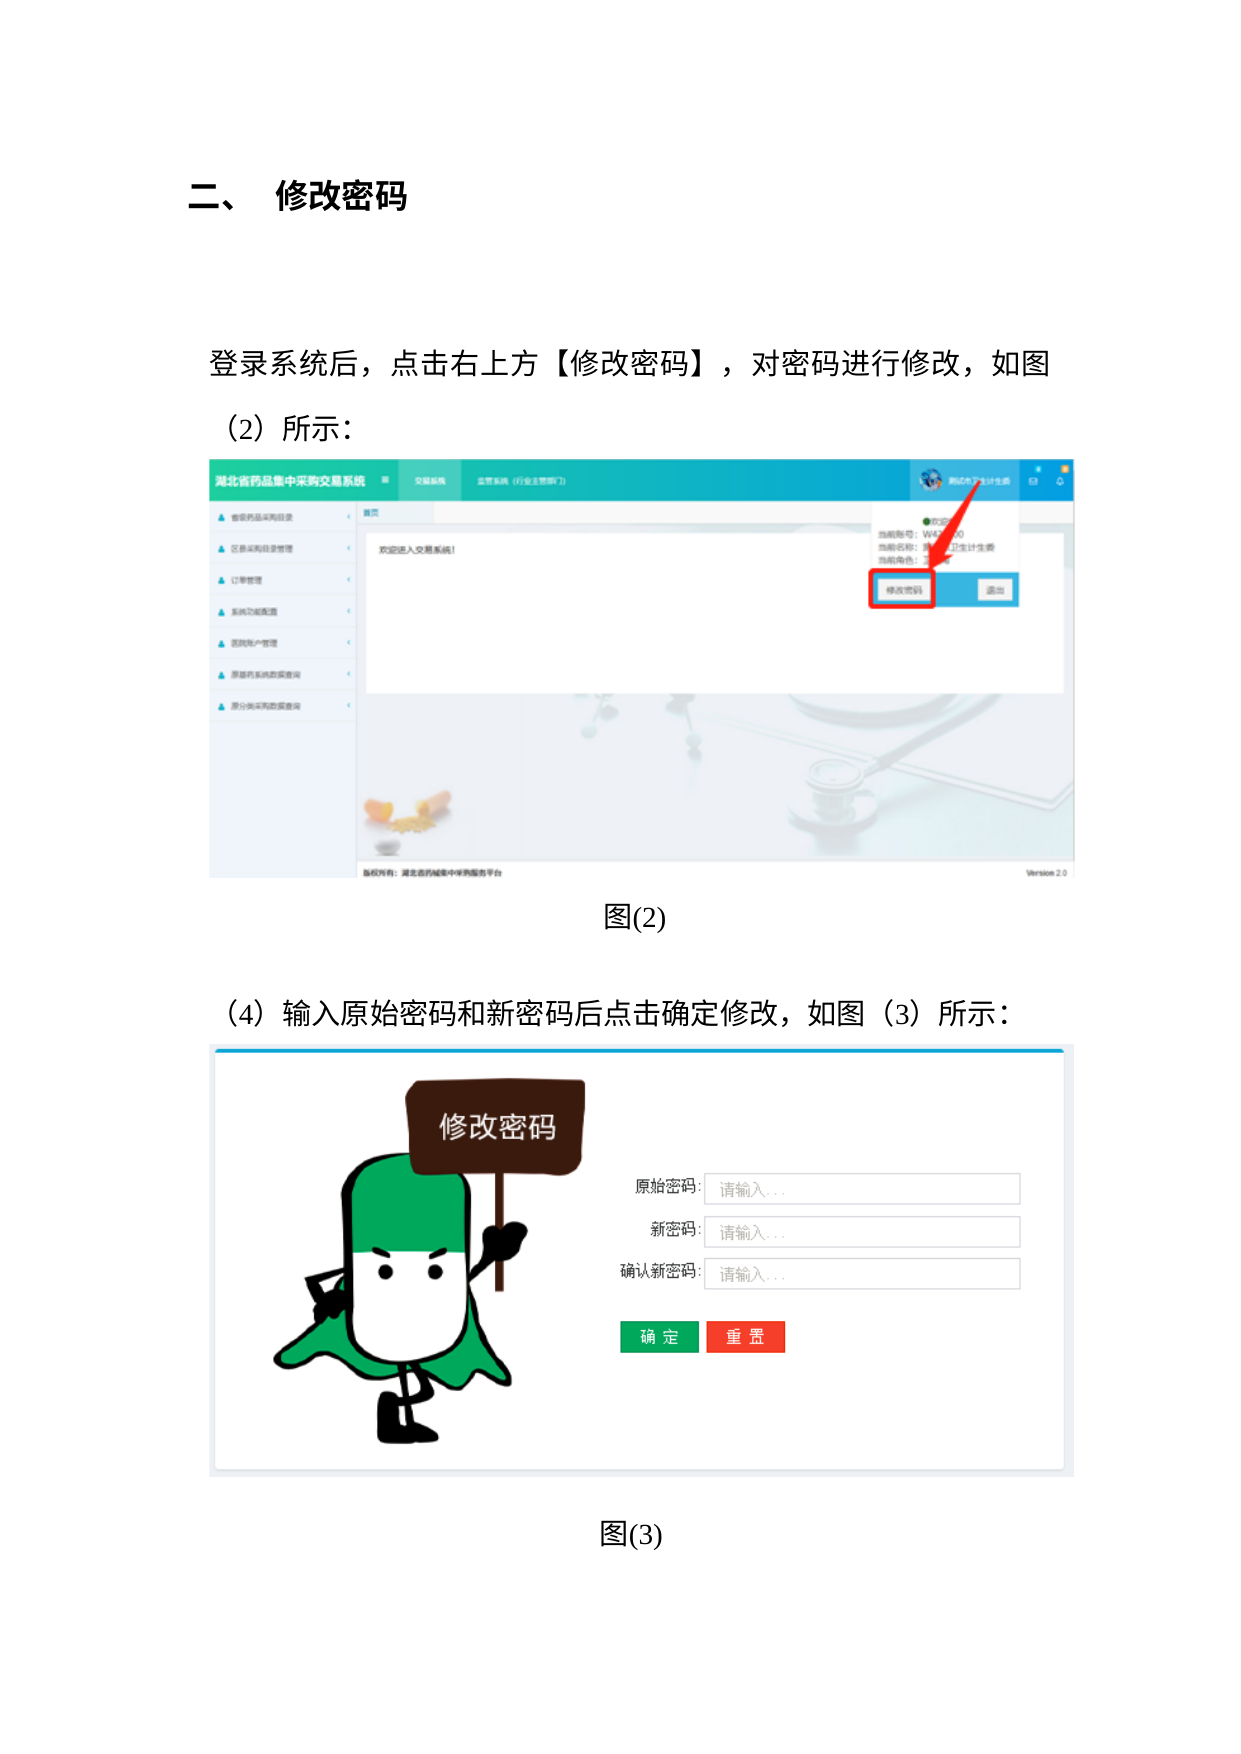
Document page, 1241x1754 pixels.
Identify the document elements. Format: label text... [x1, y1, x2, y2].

text 图(3) [209, 1499, 1053, 1564]
picture [209, 1044, 1074, 1477]
text 登录系统后，点击右上方【修改密码】，对密码进行修改，如图（2）所示： [209, 329, 1053, 459]
text （4）输入原始密码和新密码后点击确定修改，如图（3）所示： [209, 979, 1053, 1044]
subtitle 修改密码 [187, 162, 1053, 227]
text 图(2) [209, 882, 1053, 947]
picture [209, 459, 1075, 878]
